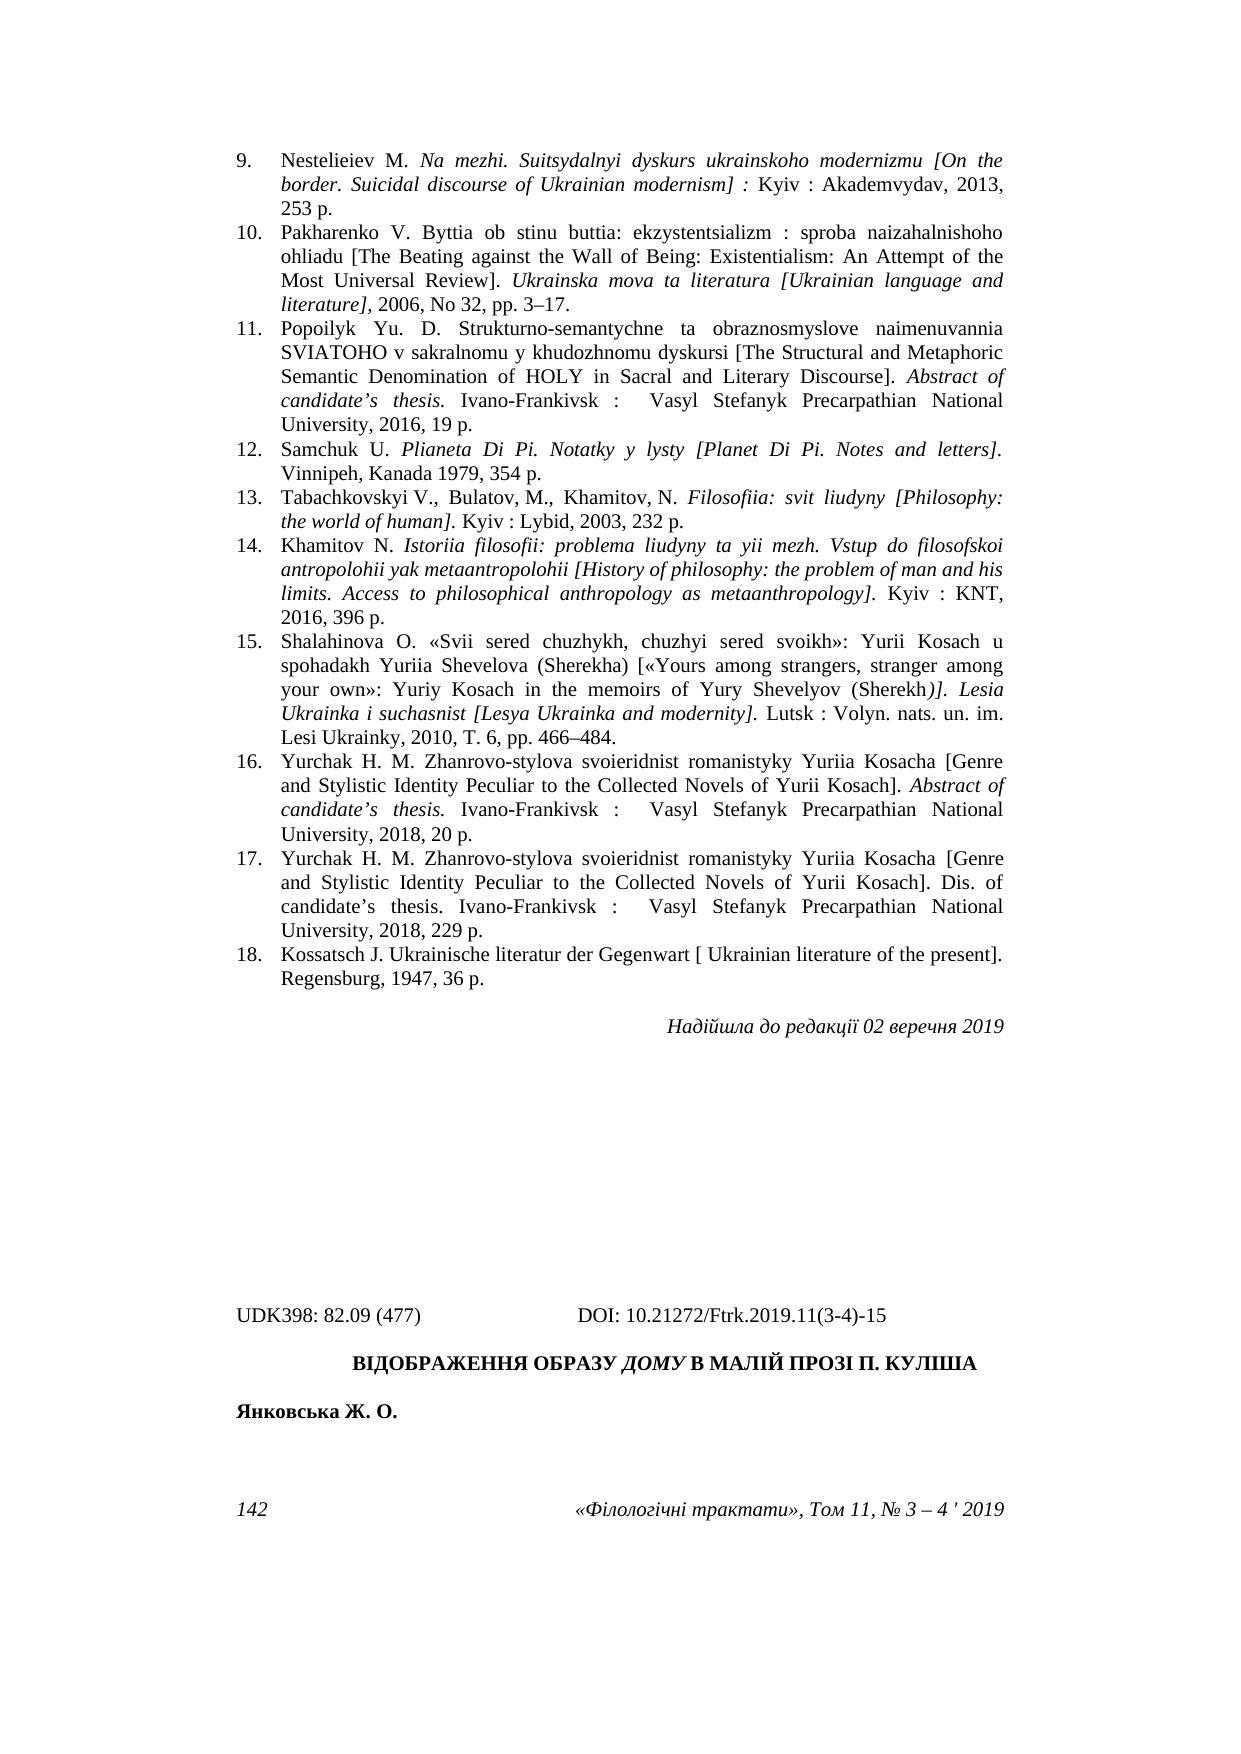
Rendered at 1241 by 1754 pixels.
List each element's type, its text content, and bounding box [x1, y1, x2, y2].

text Надійшла до редакції 02 веречня 2019 [236, 1014, 1004, 1038]
list Pakharenko V. Byttia ob stinu buttia: ekzystentsializm : sproba naizahalnishoho ohliadu [The Beating against the Wall of Being: Existentialism: An Attempt of the Most Universal Review]. Ukrainska mova ta literatura [Ukrainian language and literature], 2006, No 32, pp. 3–17. [236, 220, 1004, 316]
list Yurchak H. M. Zhanrovo-stylova svoieridnist romanistyky Yuriia Kosacha [Genre and Stylistic Identity Peculiar to the Collected Novels of Yurii Kosach]. Dis. of candidate’s thesis. Ivano-Frankivsk : Vasyl Stefanyk Precarpathian National University, 2018, 229 р. [236, 846, 1004, 942]
list Samchuk U. Plianeta Di Pi. Notatky y lysty [Planet Di Pi. Notes and letters]. Vinnipeh, Kanada 1979, 354 р. [236, 436, 1004, 484]
text Янковська Ж. О. [236, 1399, 1004, 1423]
list Yurchak H. M. Zhanrovo-stylova svoieridnist romanistyky Yuriia Kosacha [Genre and Stylistic Identity Peculiar to the Collected Novels of Yurii Kosach]. Аbstract of candidate’s thesis. Ivano-Frankivsk : Vasyl Stefanyk Precarpathian National University, 2018, 20 р. [236, 749, 1004, 846]
list Kossatsch J. Ukrainische literatur der Gegenwart [ Ukrainian literature of the present]. Regensburg, 1947, 36 р. [236, 942, 1004, 990]
text ВІДОБРАЖЕННЯ ОБРАЗУ ДОМУ В МАЛІЙ ПРОЗІ П. КУЛІША [236, 1351, 1004, 1375]
list Shalahinova O. «Svii sered chuzhykh, chuzhyi sered svoikh»: Yurii Kosach u spohadakh Yuriia Shevelova (Sherekha) [«Yours among strangers, stranger among your own»: Yuriy Kosach in the memoirs of Yury Shevelyov (Sherekh)]. Lesia Ukrainka i suchasnist [Lesya Ukrainka and modernity]. Lutsk : Volyn. nats. un. im. Lesi Ukrainky, 2010, T. 6, рр. 466–484. [236, 629, 1004, 749]
list Nestelieiev M. Na mezhi. Suitsydalnyi dyskurs ukrainskoho modernizmu [On the border. Suicidal discourse of Ukrainian modernism] : Kyiv : Akademvydav, 2013, 253 р. [236, 148, 1004, 220]
text UDK398: 82.09 (477) DOI: 10.21272/Ftrk.2019.11(3-4)-15 [236, 1303, 1004, 1327]
list Khamitov N. Istoriia filosofii: problema liudyny ta yii mezh. Vstup do filosofskoi antropolohii yak metaantropolohii [History of philosophy: the problem of man and his limits. Access to philosophical anthropology as metaanthropology]. Kyiv : KNT, 2016, 396 р. [236, 533, 1004, 629]
list Tabachkovskyi V., Bulatov, M., Khamitov, N. Filosofiia: svit liudyny [Philosophy: the world of human]. Kyiv : Lybid, 2003, 232 р. [236, 484, 1004, 533]
list Popoilyk Yu. D. Strukturno-semantychne ta obraznosmyslove naimenuvannia SVIАTOHO v sakralnomu y khudozhnomu dyskursi [The Structural and Metaphoric Semantic Denomination of HOLY in Sacral and Literary Discourse]. Аbstract of candidate’s thesis. Ivano-Frankivsk : Vasyl Stefanyk Precarpathian National University, 2016, 19 р. [236, 316, 1004, 436]
